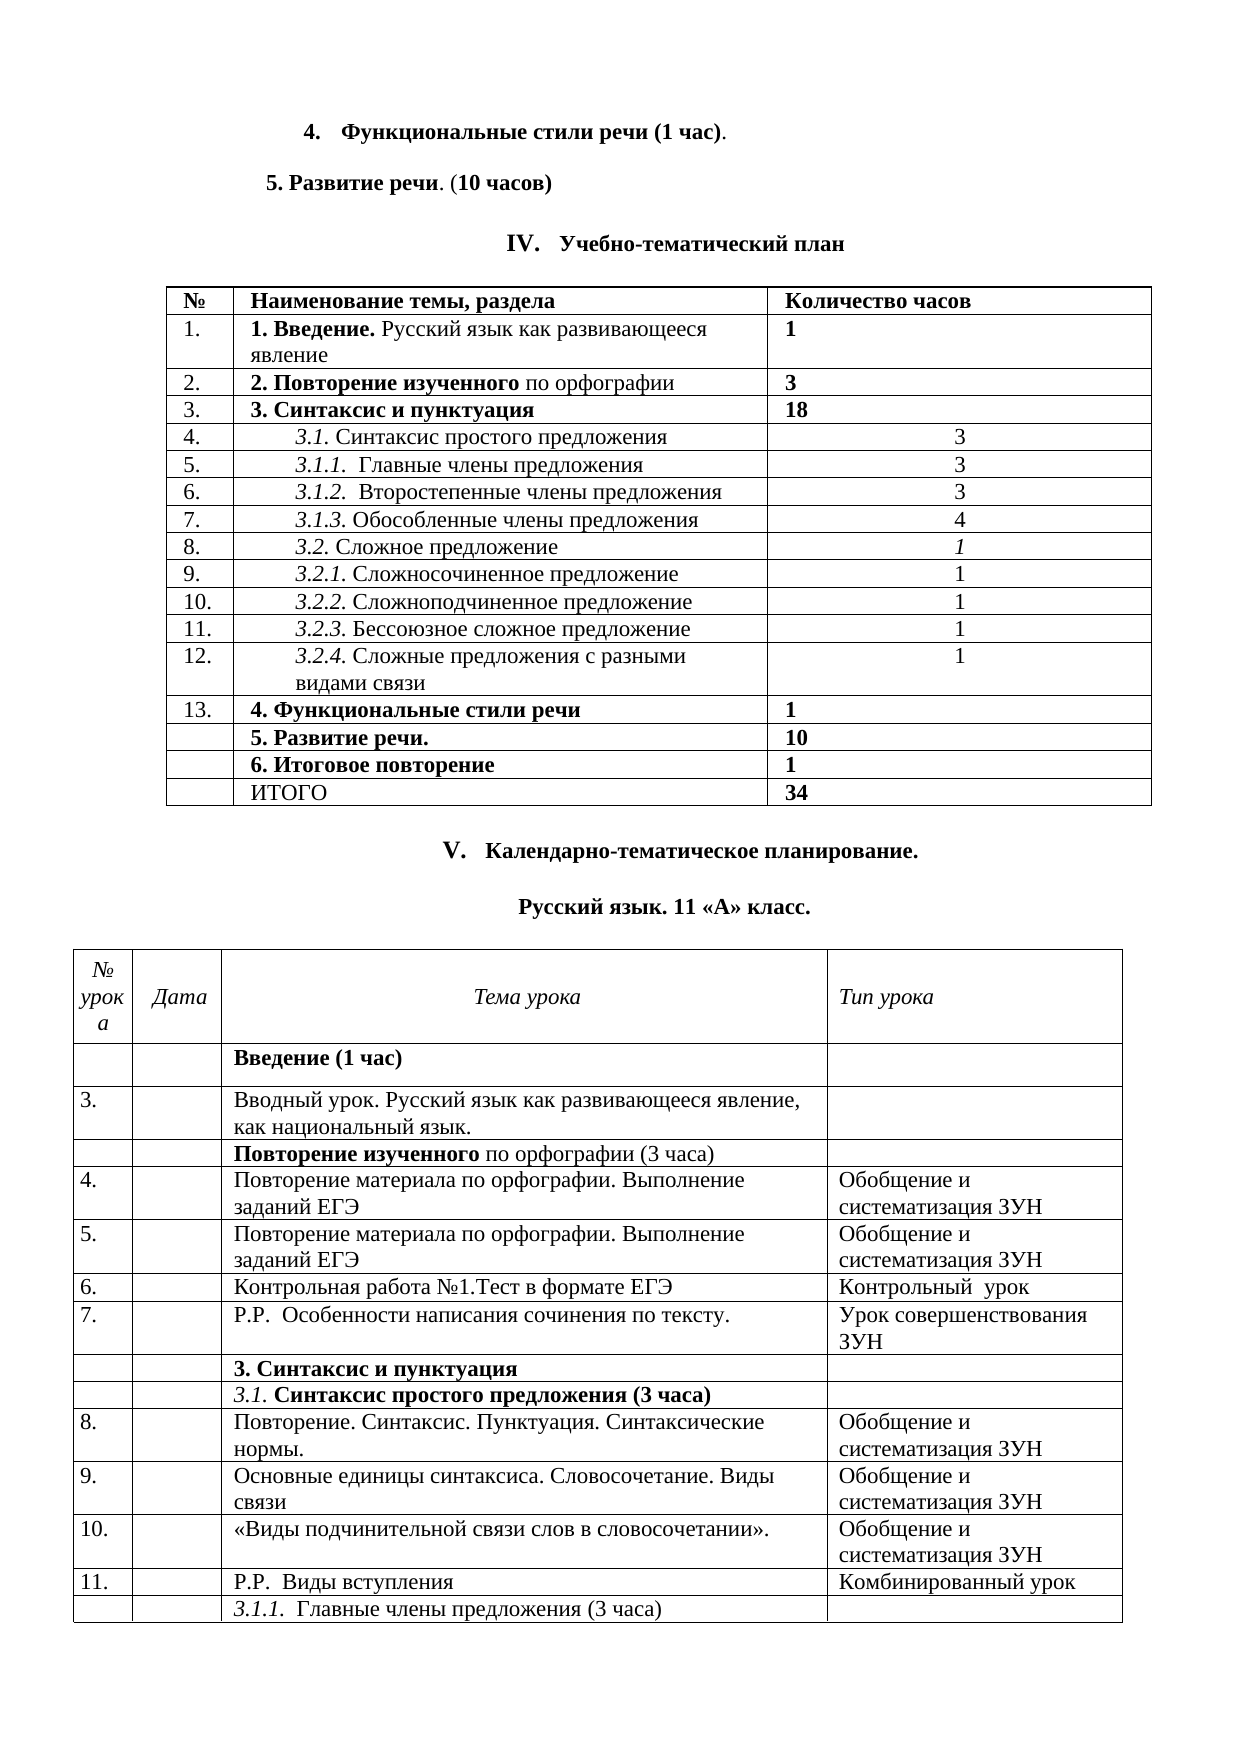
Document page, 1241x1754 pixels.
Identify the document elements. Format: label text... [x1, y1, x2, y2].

table_cell 1 [768, 643, 1151, 695]
table_cell 3. Синтаксис и пунктуация [222, 1355, 827, 1381]
table_cell 1 [768, 615, 1151, 642]
table_cell [133, 1569, 221, 1594]
table_cell Вводный урок. Русский язык как развивающееся явление, как национальный язык. [222, 1087, 827, 1139]
table_cell 3.1.1. Главные члены предложения (3 часа) [222, 1596, 827, 1621]
table_cell [167, 696, 233, 723]
table_cell [74, 1167, 132, 1219]
list Учебно-тематический план [233, 228, 1152, 257]
table_cell 1 [768, 696, 1151, 723]
table_cell [133, 1274, 221, 1301]
table_cell 1 [768, 315, 1151, 368]
text 5. Развитие речи. (10 часов) [177, 169, 1152, 196]
table_cell [167, 506, 233, 532]
table_cell 3 [768, 424, 1151, 450]
table_cell [74, 1355, 132, 1381]
table_cell [167, 424, 233, 450]
table_cell [167, 396, 233, 422]
text Русский язык. 11 «А» класс. [177, 893, 1152, 919]
table_cell 1 [768, 533, 1151, 559]
table_cell [828, 1140, 1122, 1166]
table_cell 3.2.4. Сложные предложения с разными видами связи [234, 643, 767, 695]
table_cell 3.2.2. Сложноподчиненное предложение [234, 588, 767, 614]
table_cell [828, 1382, 1122, 1408]
table_cell 4. Функциональные стили речи [234, 696, 767, 723]
table_cell [167, 533, 233, 559]
table_cell Повторение материала по орфографии. Выполнение заданий ЕГЭ [222, 1167, 827, 1219]
table_cell 4 [768, 506, 1151, 532]
table_header Тема урока [222, 950, 827, 1043]
table_cell Р.Р. Особенности написания сочинения по тексту. [222, 1302, 827, 1354]
table_cell [133, 1462, 221, 1514]
table_cell [133, 1409, 221, 1461]
table_cell 3.1.2. Второстепенные члены предложения [234, 478, 767, 504]
table_cell [133, 1382, 221, 1408]
table_cell [167, 560, 233, 587]
table_cell [167, 369, 233, 395]
table_cell [74, 1087, 132, 1139]
table_cell [133, 1355, 221, 1381]
table_cell Повторение изученного по орфографии (3 часа) [222, 1140, 827, 1166]
table_cell [167, 779, 233, 805]
table_cell 1 [768, 588, 1151, 614]
table_cell [167, 643, 233, 695]
table_header Дата [133, 950, 221, 1043]
table_cell 3.2.3. Бессоюзное сложное предложение [234, 615, 767, 642]
table_cell [74, 1140, 132, 1166]
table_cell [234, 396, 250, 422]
table_cell 1 [768, 751, 1151, 777]
table_cell 34 [768, 779, 1151, 805]
table_cell 6. Итоговое повторение [234, 751, 767, 777]
table_cell [74, 1382, 132, 1408]
table_cell [133, 1515, 221, 1568]
list Функциональные стили речи (1 час). [303, 118, 1152, 144]
table_cell [133, 1087, 221, 1139]
table_cell Контрольный урок [828, 1274, 1122, 1301]
table_cell [74, 1220, 132, 1272]
table_cell 3 [768, 369, 1151, 395]
table_header № урока [74, 950, 132, 1043]
table_cell [167, 451, 233, 477]
table_cell [133, 1596, 221, 1621]
table_cell Обобщение и систематизация ЗУН [828, 1409, 1122, 1461]
table_cell 3.1.3. Обособленные члены предложения [234, 506, 767, 532]
table_cell [167, 751, 233, 777]
table_cell [74, 1044, 132, 1086]
table_cell [167, 588, 233, 614]
table_cell [828, 1044, 1122, 1086]
table_cell Р.Р. Виды вступления [222, 1569, 827, 1594]
table_cell [74, 1274, 132, 1301]
table_cell [74, 1515, 132, 1568]
table_cell 3.1.1. Главные члены предложения [234, 451, 767, 477]
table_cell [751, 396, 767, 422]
table_cell [74, 1596, 132, 1621]
table_cell [133, 1302, 221, 1354]
table_cell ИТОГО [234, 779, 767, 805]
table_cell [133, 1220, 221, 1272]
table_cell [167, 315, 233, 368]
table_cell [133, 1044, 221, 1086]
table_cell 5. Развитие речи. [234, 724, 767, 750]
table_cell [74, 1569, 132, 1594]
table_cell [828, 1087, 1122, 1139]
table_header Количество часов [768, 288, 1151, 314]
table_cell [74, 1462, 132, 1514]
table_header Тип урока [828, 950, 1122, 1043]
table_cell Повторение. Синтаксис. Пунктуация. Синтаксические нормы. [222, 1409, 827, 1461]
table_cell 3 [768, 478, 1151, 504]
table_cell Введение (1 час) [222, 1044, 827, 1086]
table_cell [167, 615, 233, 642]
table_cell Комбинированный урок [828, 1569, 1122, 1594]
table_cell Обобщение и систематизация ЗУН [828, 1515, 1122, 1568]
table_cell Контрольная работа №1.Тест в формате ЕГЭ [222, 1274, 827, 1301]
table_header Наименование темы, раздела [234, 288, 767, 314]
list Календарно-тематическое планирование. [233, 835, 1152, 864]
table_cell [167, 478, 233, 504]
table_cell 2. Повторение изученного по орфографии [234, 369, 767, 395]
table_cell 3 [768, 451, 1151, 477]
table_cell [828, 1355, 1122, 1381]
table_cell [133, 1167, 221, 1219]
table_cell Обобщение и систематизация ЗУН [828, 1167, 1122, 1219]
table_cell Основные единицы синтаксиса. Словосочетание. Виды связи [222, 1462, 827, 1514]
table_cell Урок совершенствования ЗУН [828, 1302, 1122, 1354]
table_cell 3.2. Сложное предложение [234, 533, 767, 559]
table_cell 1 [768, 560, 1151, 587]
table_cell Обобщение и систематизация ЗУН [828, 1220, 1122, 1272]
table_cell [74, 1302, 132, 1354]
table_cell «Виды подчинительной связи слов в словосочетании». [222, 1515, 827, 1568]
table_cell [167, 724, 233, 750]
table_cell Обобщение и систематизация ЗУН [828, 1462, 1122, 1514]
table_cell 3.1. Синтаксис простого предложения (3 часа) [222, 1382, 827, 1408]
table_cell 18 [768, 396, 1151, 422]
table_cell 10 [768, 724, 1151, 750]
table_cell 3.1. Синтаксис простого предложения [234, 424, 767, 450]
table_cell [133, 1140, 221, 1166]
table_header № [167, 288, 233, 314]
table_cell 3.2.1. Сложносочиненное предложение [234, 560, 767, 587]
table_cell 1. Введение. Русский язык как развивающееся явление [234, 315, 767, 368]
table_cell [74, 1409, 132, 1461]
table_cell Повторение материала по орфографии. Выполнение заданий ЕГЭ [222, 1220, 827, 1272]
table_cell [828, 1596, 1122, 1621]
